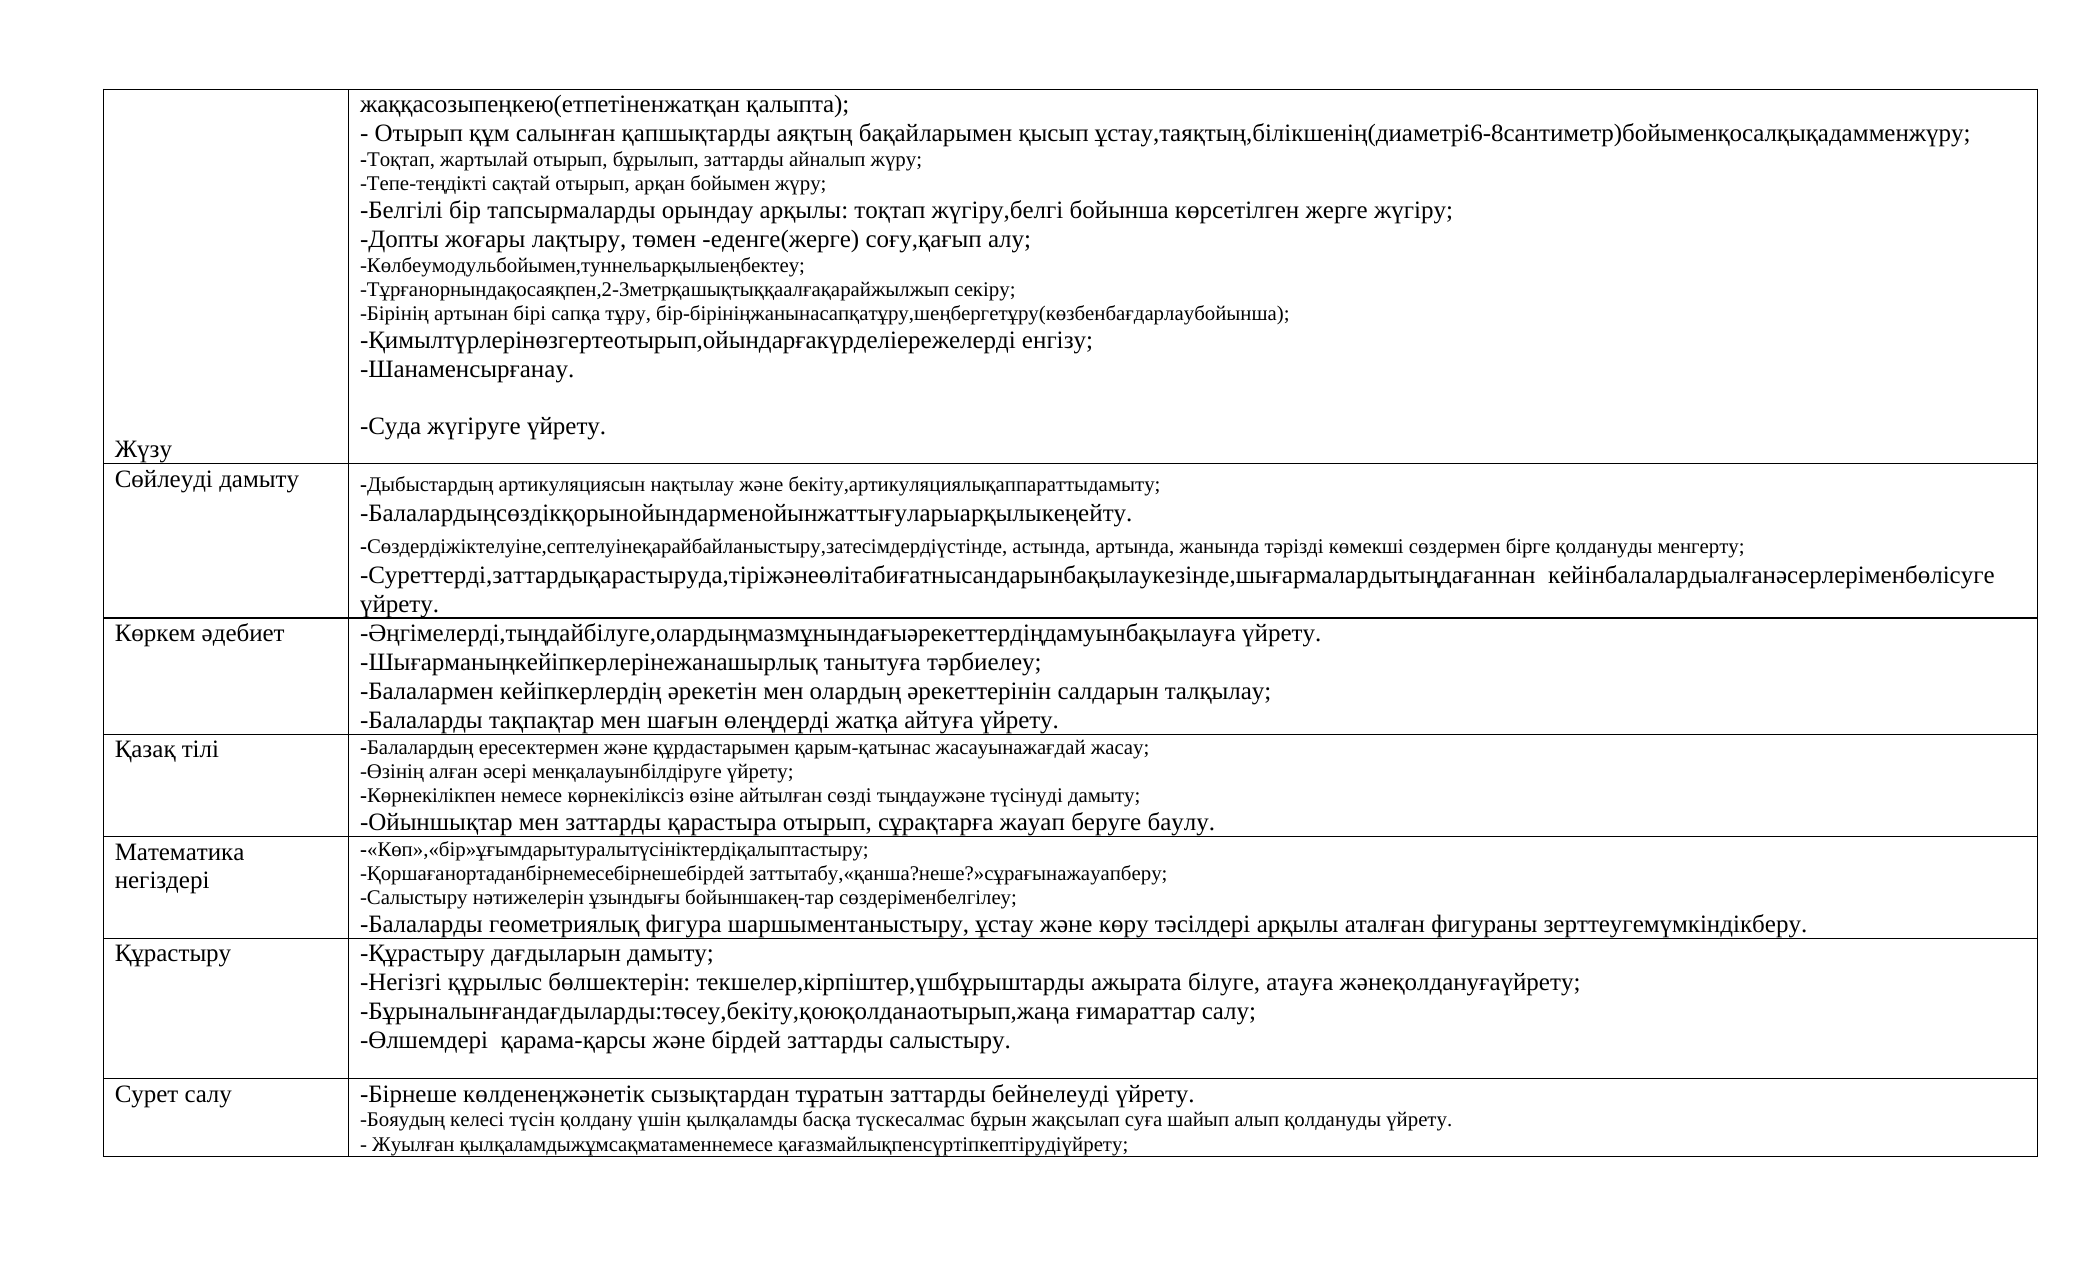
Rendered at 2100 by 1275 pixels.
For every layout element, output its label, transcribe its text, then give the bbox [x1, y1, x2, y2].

table_cell -Дыбыстардың артикуляциясын нақтылау және бекіту,артикуляциялықаппараттыдамыту; -Балалардыңсөздікқорынойындарменойынжаттығуларыарқылыкеңейту. -Сөздердіжіктелуіне,септелуінеқарайбайланыстыру,затесімдердіүстінде, астында, артында, жанында тәрізді көмекші сөздермен бірге қолдануды менгерту; -Суреттерді,заттардықарастыруда,тіріжәнеөлітабиғатнысандарынбақылаукезінде,шығармалардытыңдағаннан кейінбалалардыалғанәсерлеріменбөлісуге үйрету. [349, 464, 2037, 617]
table_cell Дене шынықтыру Жүзу [104, 90, 348, 463]
table_cell Қазақ тілі [104, 735, 348, 836]
table_cell -Құрастыру дағдыларын дамыту; -Негізгі құрылыс бөлшектерін: текшелер,кірпіштер,үшбұрыштарды ажырата білуге, атауға жәнеқолдануғаүйрету; -Бұрыналынғандағдыларды:төсеу,бекіту,қоюқолданаотырып,жаңа ғимараттар салу; -Өлшемдері қарама-қарсы және бірдей заттарды салыстыру. [349, 939, 2037, 1078]
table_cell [349, 1079, 2037, 1156]
table_cell Көркем әдебиет [104, 619, 348, 733]
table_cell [349, 90, 2037, 463]
table_cell -«Көп»,«бір»ұғымдарытуралытүсініктердіқалыптастыру; -Қоршағанортаданбірнемесебірнешебірдей заттытабу,«қанша?неше?»сұрағынажауапберу; -Салыстыру нәтижелерін ұзындығы бойыншакең-тар сөздеріменбелгілеу; -Балаларды геометриялық фигура шаршыментаныстыру, ұстау және көру тәсілдері арқылы аталған фигураны зерттеугемүмкіндікберу. [349, 837, 2037, 937]
table_cell Сөйлеуді дамыту [104, 464, 348, 617]
table_cell Құрастыру [104, 939, 348, 1078]
table_cell -Әңгімелерді,тыңдайбілуге,олардыңмазмұнындағыәрекеттердіңдамуынбақылауға үйрету. -Шығарманыңкейіпкерлерінежанашырлық танытуға тәрбиелеу; -Балалармен кейіпкерлердің әрекетін мен олардың әрекеттерінін салдарын талқылау; -Балаларды тақпақтар мен шағын өлеңдерді жатқа айтуға үйрету. [349, 619, 2037, 733]
table_cell Сурет салу [104, 1079, 348, 1156]
table_cell -Балалардың ересектермен және құрдастарымен қарым-қатынас жасауынажағдай жасау; -Өзінің алған әсері менқалауынбілдіруге үйрету; -Көрнекілікпен немесе көрнекіліксіз өзіне айтылған сөзді тыңдаужәне түсінуді дамыту; -Ойыншықтар мен заттарды қарастыра отырып, сұрақтарға жауап беруге баулу. [349, 735, 2037, 836]
table_cell Математика негіздері [104, 837, 348, 937]
